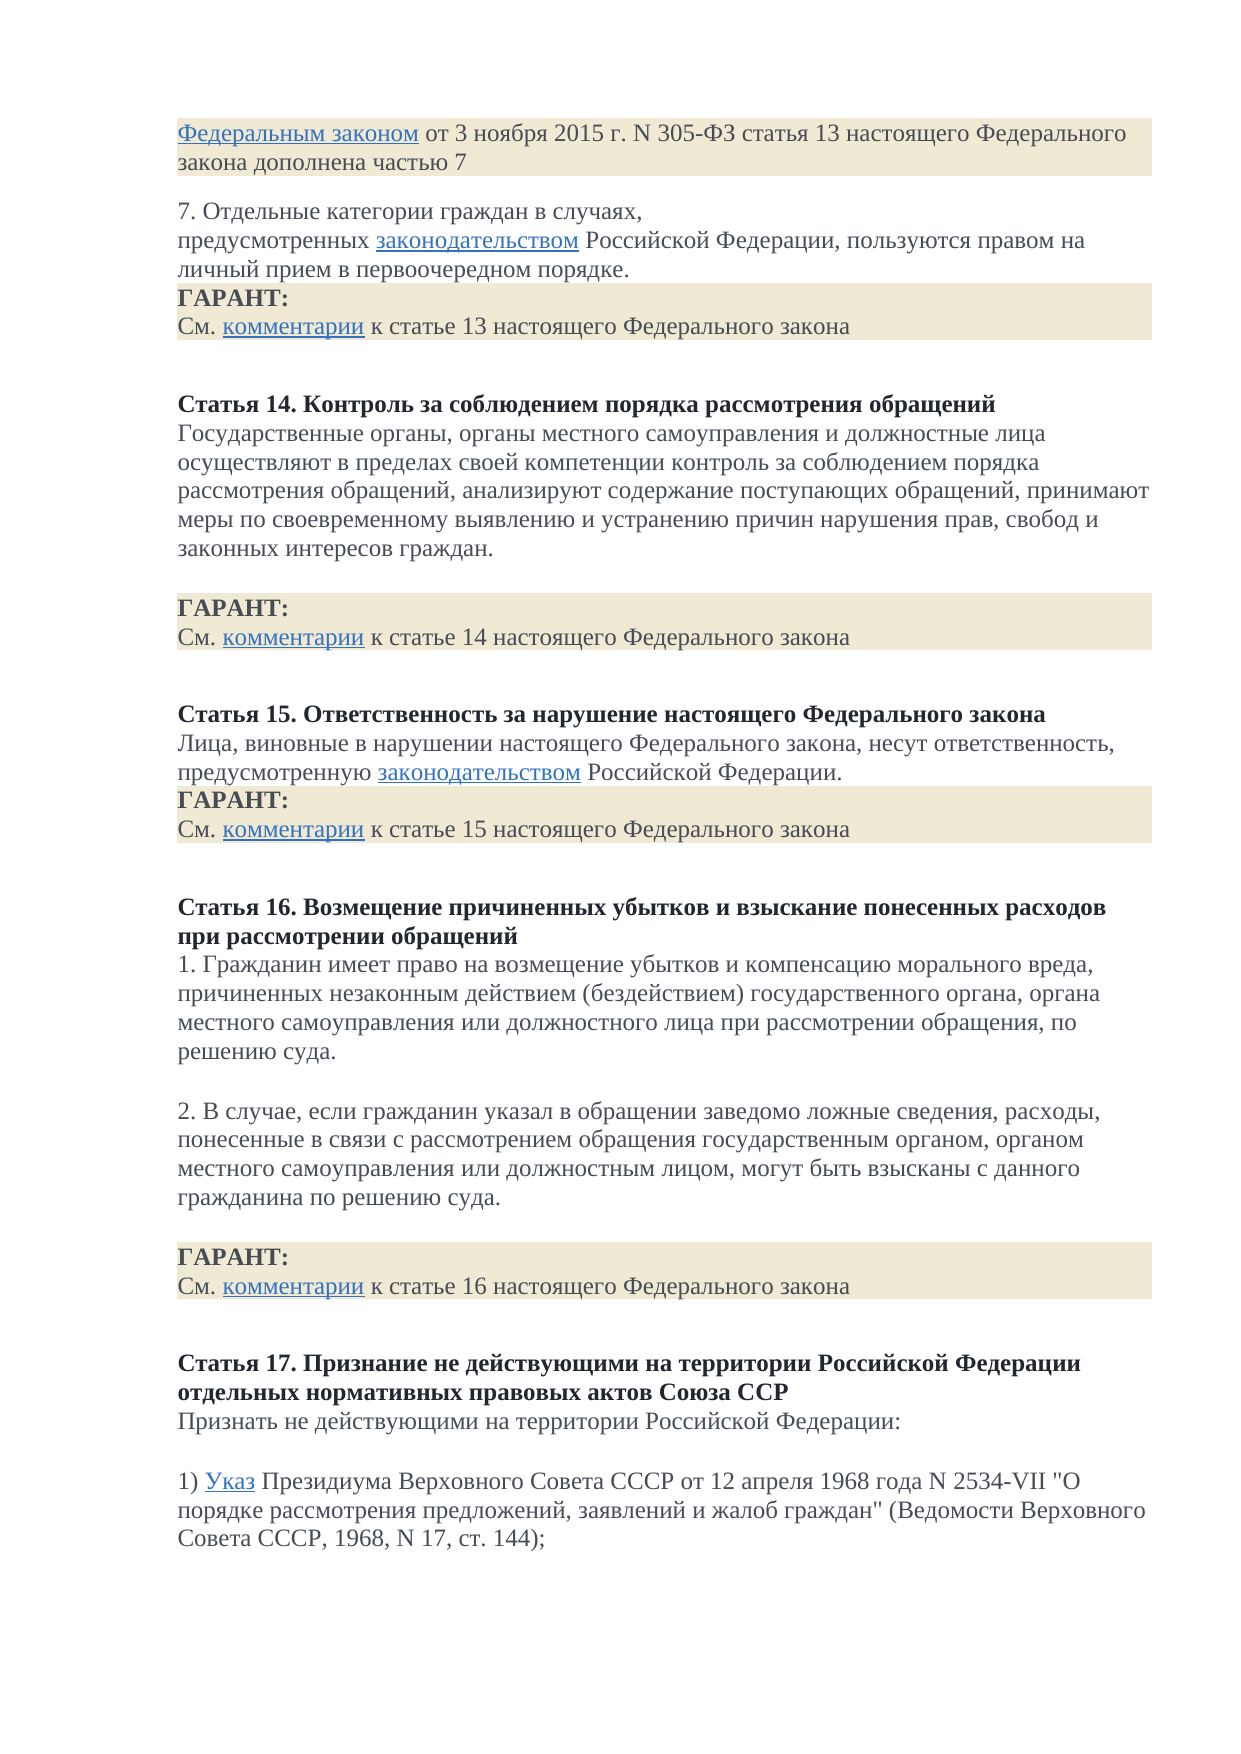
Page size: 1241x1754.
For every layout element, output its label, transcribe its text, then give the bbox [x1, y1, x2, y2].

text См. комментарии к статье 13 настоящего Федерального закона [177, 311, 1152, 340]
text Статья 16. Возмещение причиненных убытков и взыскание понесенных расходов при рассмотрении обращений [177, 892, 1152, 949]
text ГАРАНТ: [177, 786, 1152, 814]
text Государственные органы, органы местного самоуправления и должностные лица осуществляют в пределах своей компетенции контроль за соблюдением порядка рассмотрения обращений, анализируют содержание поступающих обращений, принимают меры по своевременному выявлению и устранению причин нарушения прав, свобод и законных интересов граждан. [177, 418, 1152, 562]
text Статья 15. Ответственность за нарушение настоящего Федерального закона [177, 699, 1152, 728]
text См. комментарии к статье 16 настоящего Федерального закона [177, 1271, 1152, 1299]
text Статья 14. Контроль за соблюдением порядка рассмотрения обращений [177, 389, 1152, 418]
text 1. Гражданин имеет право на возмещение убытков и компенсацию морального вреда, причиненных незаконным действием (бездействием) государственного органа, органа местного самоуправления или должностного лица при рассмотрении обращения, по решению суда. [177, 949, 1152, 1064]
text ГАРАНТ: [177, 593, 1152, 622]
text ГАРАНТ: [177, 283, 1152, 311]
text ГАРАНТ: [177, 1242, 1152, 1271]
text См. комментарии к статье 15 настоящего Федерального закона [177, 814, 1152, 843]
text См. комментарии к статье 14 настоящего Федерального закона [177, 622, 1152, 650]
text Признать не действующими на территории Российской Федерации: [177, 1406, 1152, 1435]
text 2. В случае, если гражданин указал в обращении заведомо ложные сведения, расходы, понесенные в связи с рассмотрением обращения государственным органом, органом местного самоуправления или должностным лицом, могут быть взысканы с данного гражданина по решению суда. [177, 1096, 1152, 1211]
text Федеральным законом от 3 ноября 2015 г. N 305-ФЗ статья 13 настоящего Федерального закона дополнена частью 7 [177, 118, 1152, 176]
text Лица, виновные в нарушении настоящего Федерального закона, несут ответственность, предусмотренную законодательством Российской Федерации. [177, 728, 1152, 786]
text 1) Указ Президиума Верховного Совета СССР от 12 апреля 1968 года N 2534-VII "О порядке рассмотрения предложений, заявлений и жалоб граждан" (Ведомости Верховного Совета СССР, 1968, N 17, ст. 144); [177, 1466, 1152, 1552]
text 7. Отдельные категории граждан в случаях, предусмотренных законодательством Российской Федерации, пользуются правом на личный прием в первоочередном порядке. [177, 196, 1152, 283]
text Статья 17. Признание не действующими на территории Российской Федерации отдельных нормативных правовых актов Союза ССР [177, 1348, 1152, 1406]
